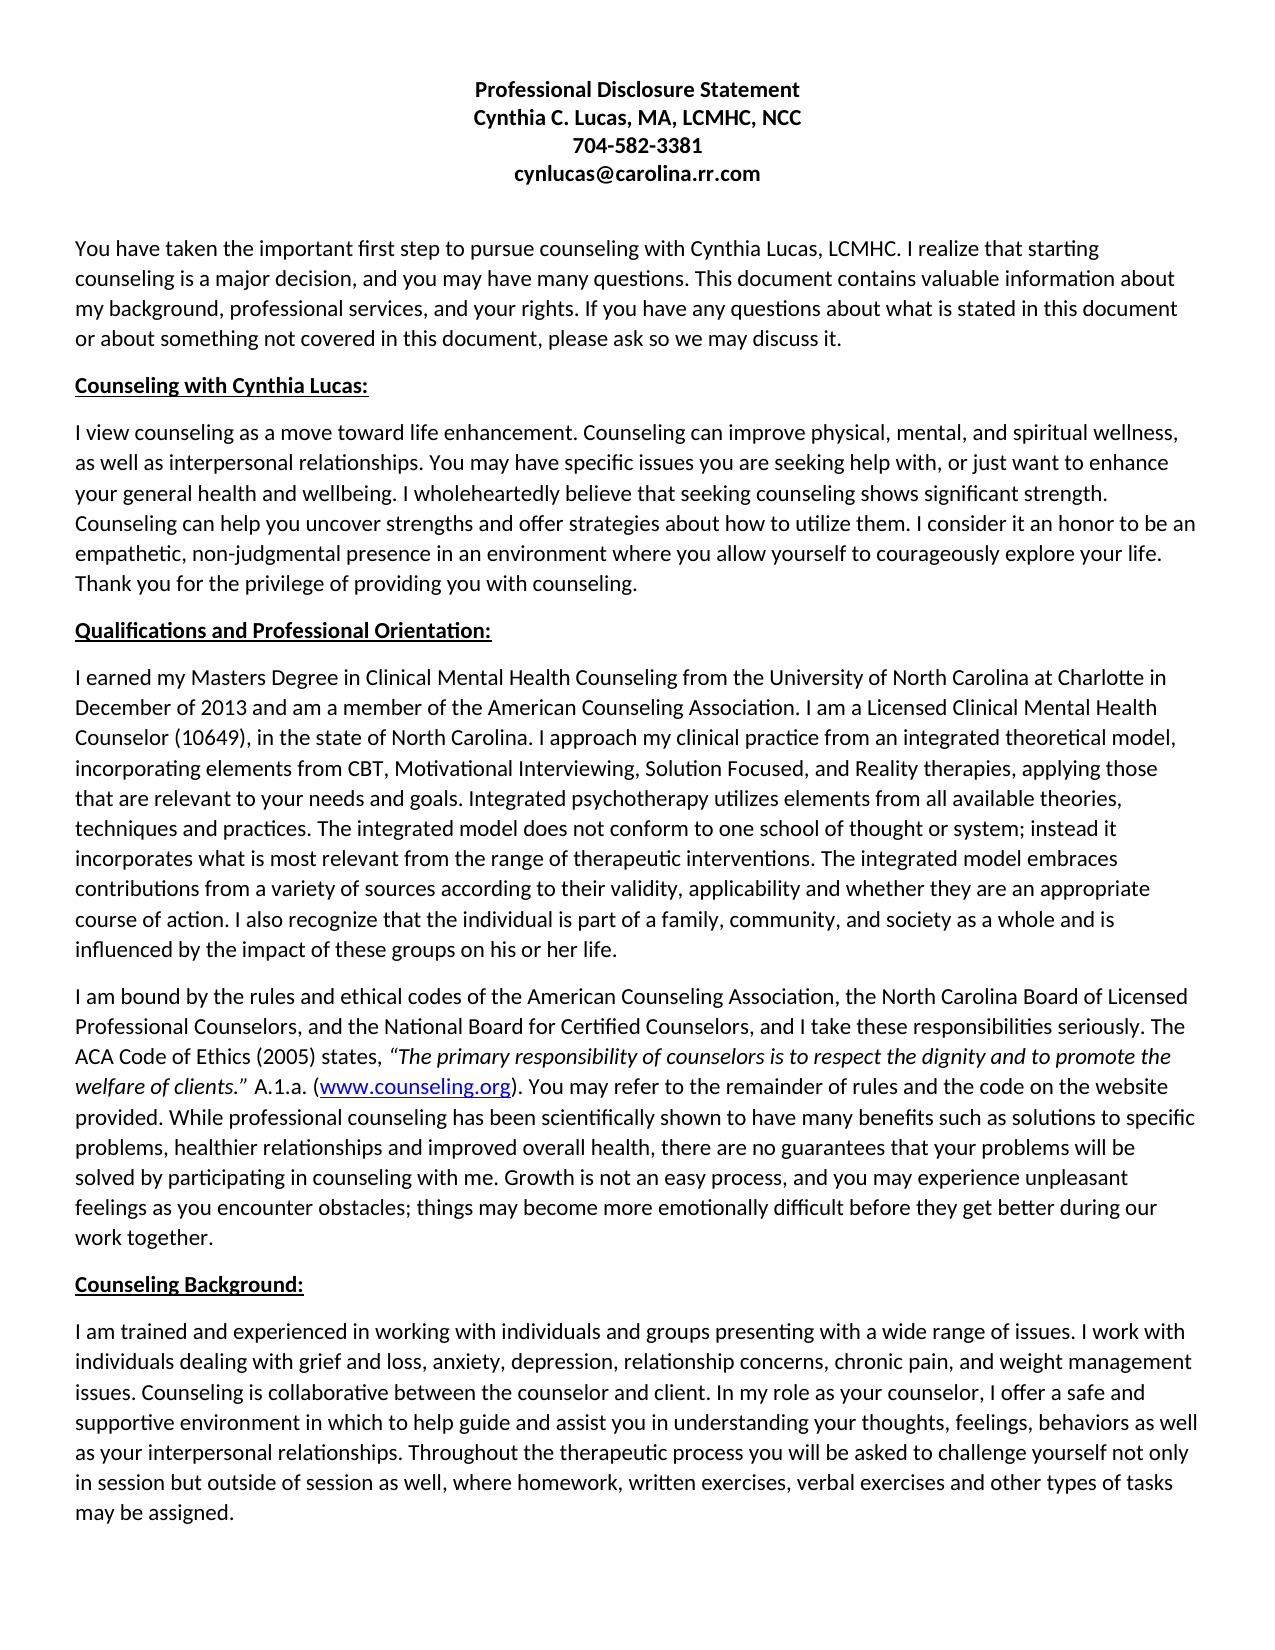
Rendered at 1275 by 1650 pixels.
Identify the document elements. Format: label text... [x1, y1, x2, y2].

text I view counseling as a move toward life enhancement. Counseling can improve physical, mental, and spiritual wellness, as well as interpersonal relationships. You may have specific issues you are seeking help with, or just want to enhance your general health and wellbeing. I wholeheartedly believe that seeking counseling shows significant strength. Counseling can help you uncover strengths and offer strategies about how to utilize them. I consider it an honor to be an empathetic, non-judgmental presence in an environment where you allow yourself to courageously explore your life. Thank you for the privilege of providing you with counseling. [75, 418, 1200, 597]
text Qualifications and Professional Orientation: [75, 616, 1200, 644]
text Cynthia C. Lucas, MA, LCMHC, NCC [75, 103, 1200, 131]
text Counseling Background: [75, 1270, 1200, 1298]
text You have taken the important first step to pursue counseling with Cynthia Lucas, LCMHC. I realize that starting counseling is a major decision, and you may have many questions. This document contains valuable information about my background, professional services, and your rights. If you have any questions about what is stated in this document or about something not covered in this document, please ask so we may discuss it. [75, 234, 1200, 353]
text 704-582-3381 [75, 131, 1200, 159]
text Counseling with Cynthia Lucas: [75, 371, 1200, 399]
text I am trained and experienced in working with individuals and groups presenting with a wide range of issues. I work with individuals dealing with grief and loss, anxiety, depression, relationship concerns, chronic pain, and weight management issues. Counseling is collaborative between the counselor and client. In my role as your counselor, I offer a safe and supportive environment in which to help guide and assist you in understanding your thoughts, feelings, behaviors as well as your interpersonal relationships. Throughout the therapeutic process you will be asked to challenge yourself not only in session but outside of session as well, where homework, written exercises, verbal exercises and other types of tasks may be assigned. [75, 1317, 1200, 1527]
text Professional Disclosure Statement [75, 75, 1200, 103]
text cynlucas@carolina.rr.com [75, 159, 1200, 187]
text I am bound by the rules and ethical codes of the American Counseling Association, the North Carolina Board of Licensed Professional Counselors, and the National Board for Certified Counselors, and I take these responsibilities seriously. The ACA Code of Ethics (2005) states, “The primary responsibility of counselors is to respect the dignity and to promote the welfare of clients.” A.1.a. (www.counseling.org). You may refer to the remainder of rules and the code on the website provided. While professional counseling has been scientifically shown to have many benefits such as solutions to specific problems, healthier relationships and improved overall health, there are no guarantees that your problems will be solved by participating in counseling with me. Growth is not an easy process, and you may experience unpleasant feelings as you encounter obstacles; things may become more emotionally difficult before they get better during our work together. [75, 982, 1200, 1252]
text I earned my Masters Degree in Clinical Mental Health Counseling from the University of North Carolina at Charlotte in December of 2013 and am a member of the American Counseling Association. I am a Licensed Clinical Mental Health Counselor (10649), in the state of North Carolina. I approach my clinical practice from an integrated theoretical model, incorporating elements from CBT, Motivational Interviewing, Solution Focused, and Reality therapies, applying those that are relevant to your needs and goals. Integrated psychotherapy utilizes elements from all available theories, techniques and practices. The integrated model does not conform to one school of thought or system; instead it incorporates what is most relevant from the range of therapeutic interventions. The integrated model embraces contributions from a variety of sources according to their validity, applicability and whether they are an appropriate course of action. I also recognize that the individual is part of a family, community, and society as a whole and is influenced by the impact of these groups on his or her life. [75, 663, 1200, 963]
